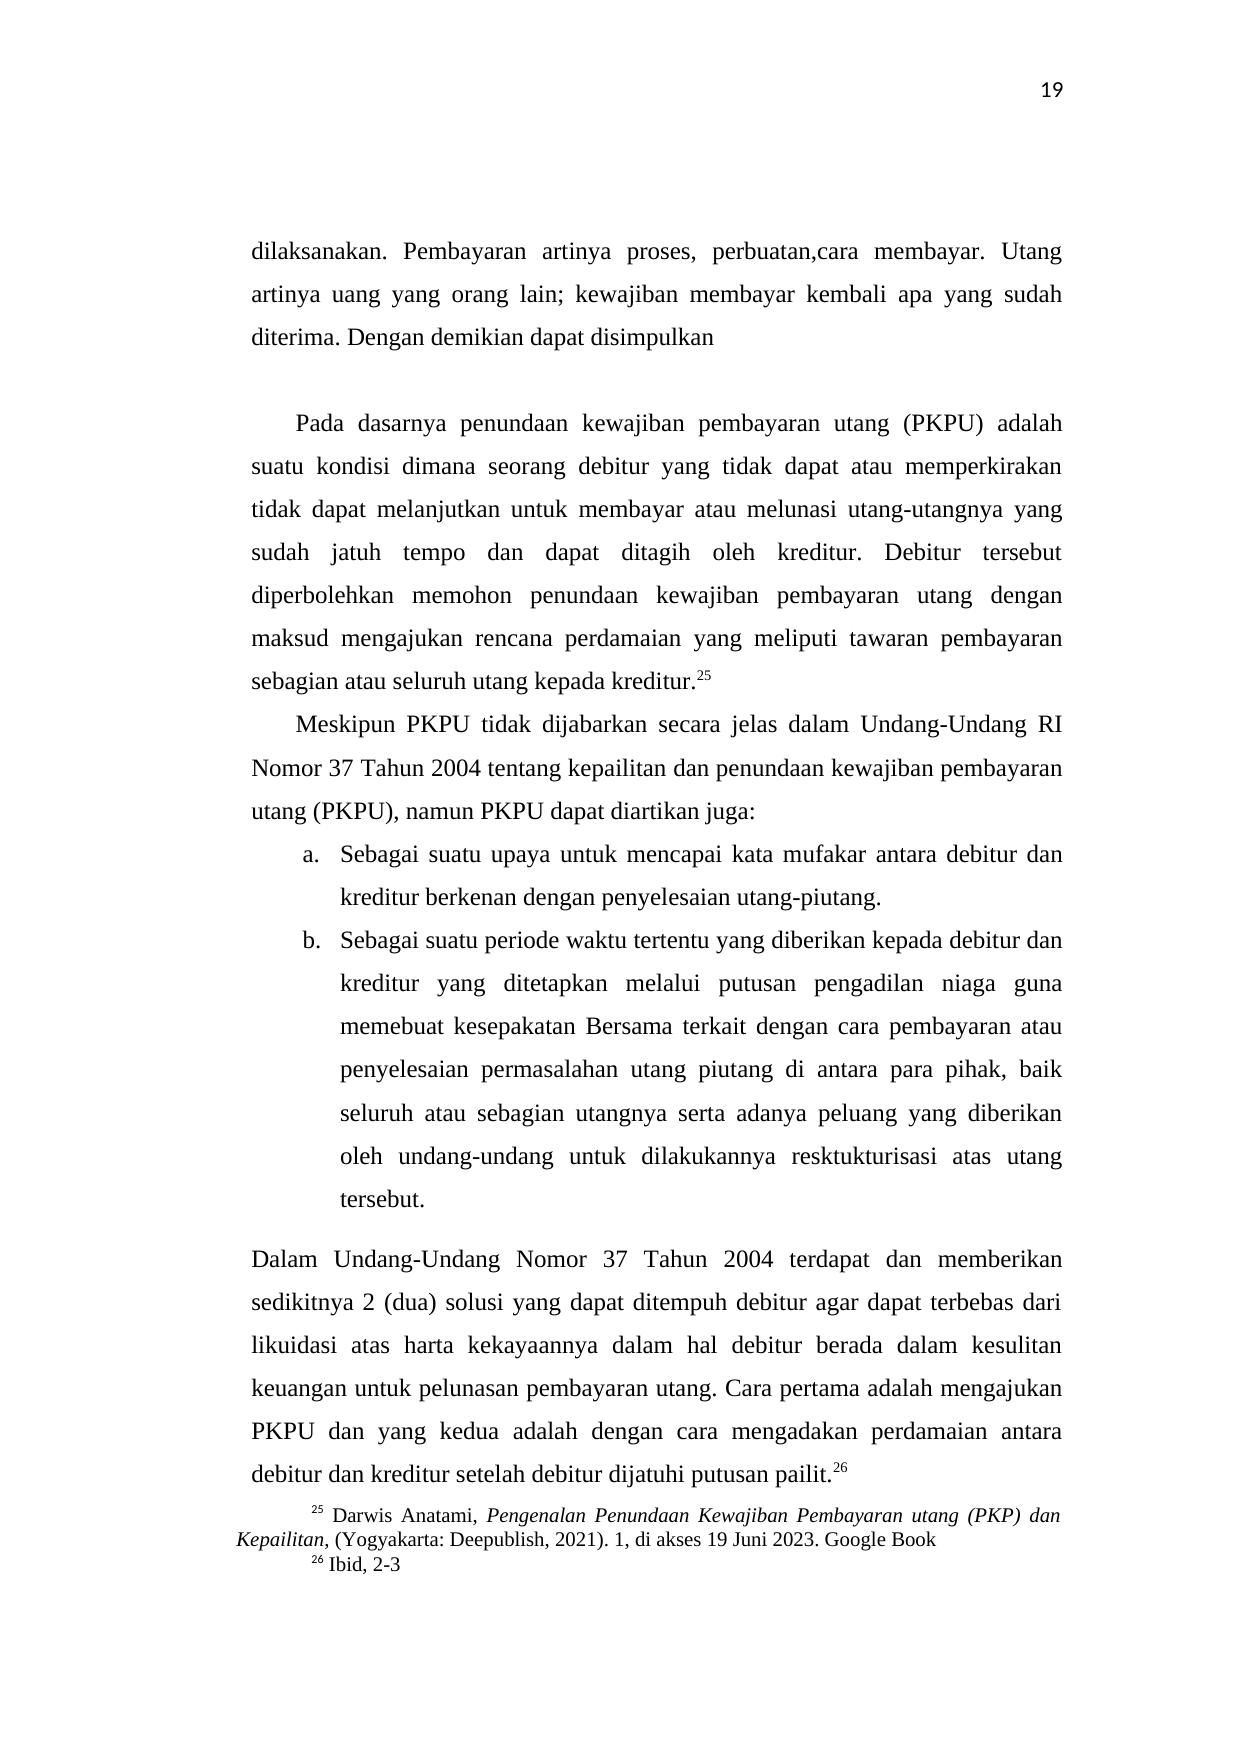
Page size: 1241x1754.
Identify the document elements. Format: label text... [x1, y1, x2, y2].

list Meskipun PKPU tidak dijabarkan secara jelas dalam Undang-Undang RI Nomor 37 Tahun 2004 tentang kepailitan dan penundaan kewajiban pembayaran utang (PKPU), namun PKPU dapat diartikan juga: [251, 709, 1063, 824]
list Pada dasarnya penundaan kewajiban pembayaran utang (PKPU) adalah suatu kondisi dimana seorang debitur yang tidak dapat atau memperkirakan tidak dapat melanjutkan untuk membayar atau melunasi utang-utangnya yang sudah jatuh tempo dan dapat ditagih oleh kreditur. Debitur tersebut diperbolehkan memohon penundaan kewajiban pembayaran utang dengan maksud mengajukan rencana perdamaian yang meliputi tawaran pembayaran sebagian atau seluruh utang kepada kreditur. [251, 408, 1063, 695]
list Sebagai suatu upaya untuk mencapai kata mufakar antara debitur dan kreditur berkenan dengan penyelesaian utang-piutang. [302, 839, 1063, 911]
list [251, 236, 1063, 351]
text Dalam Undang-Undang Nomor 37 Tahun 2004 terdapat dan memberikan sedikitnya 2 (dua) solusi yang dapat ditempuh debitur agar dapat terbebas dari likuidasi atas harta kekayaannya dalam hal debitur berada dalam kesulitan keuangan untuk pelunasan pembayaran utang. Cara pertama adalah mengajukan PKPU dan yang kedua adalah dengan cara mengadakan perdamaian antara debitur dan kreditur setelah debitur dijatuhi putusan pailit. [251, 1244, 1063, 1488]
list Sebagai suatu periode waktu tertentu yang diberikan kepada debitur dan kreditur yang ditetapkan melalui putusan pengadilan niaga guna memebuat kesepakatan Bersama terkait dengan cara pembayaran atau penyelesaian permasalahan utang piutang di antara para pihak, baik seluruh atau sebagian utangnya serta adanya peluang yang diberikan oleh undang-undang untuk dilakukannya resktukturisasi atas utang tersebut. [302, 925, 1063, 1213]
